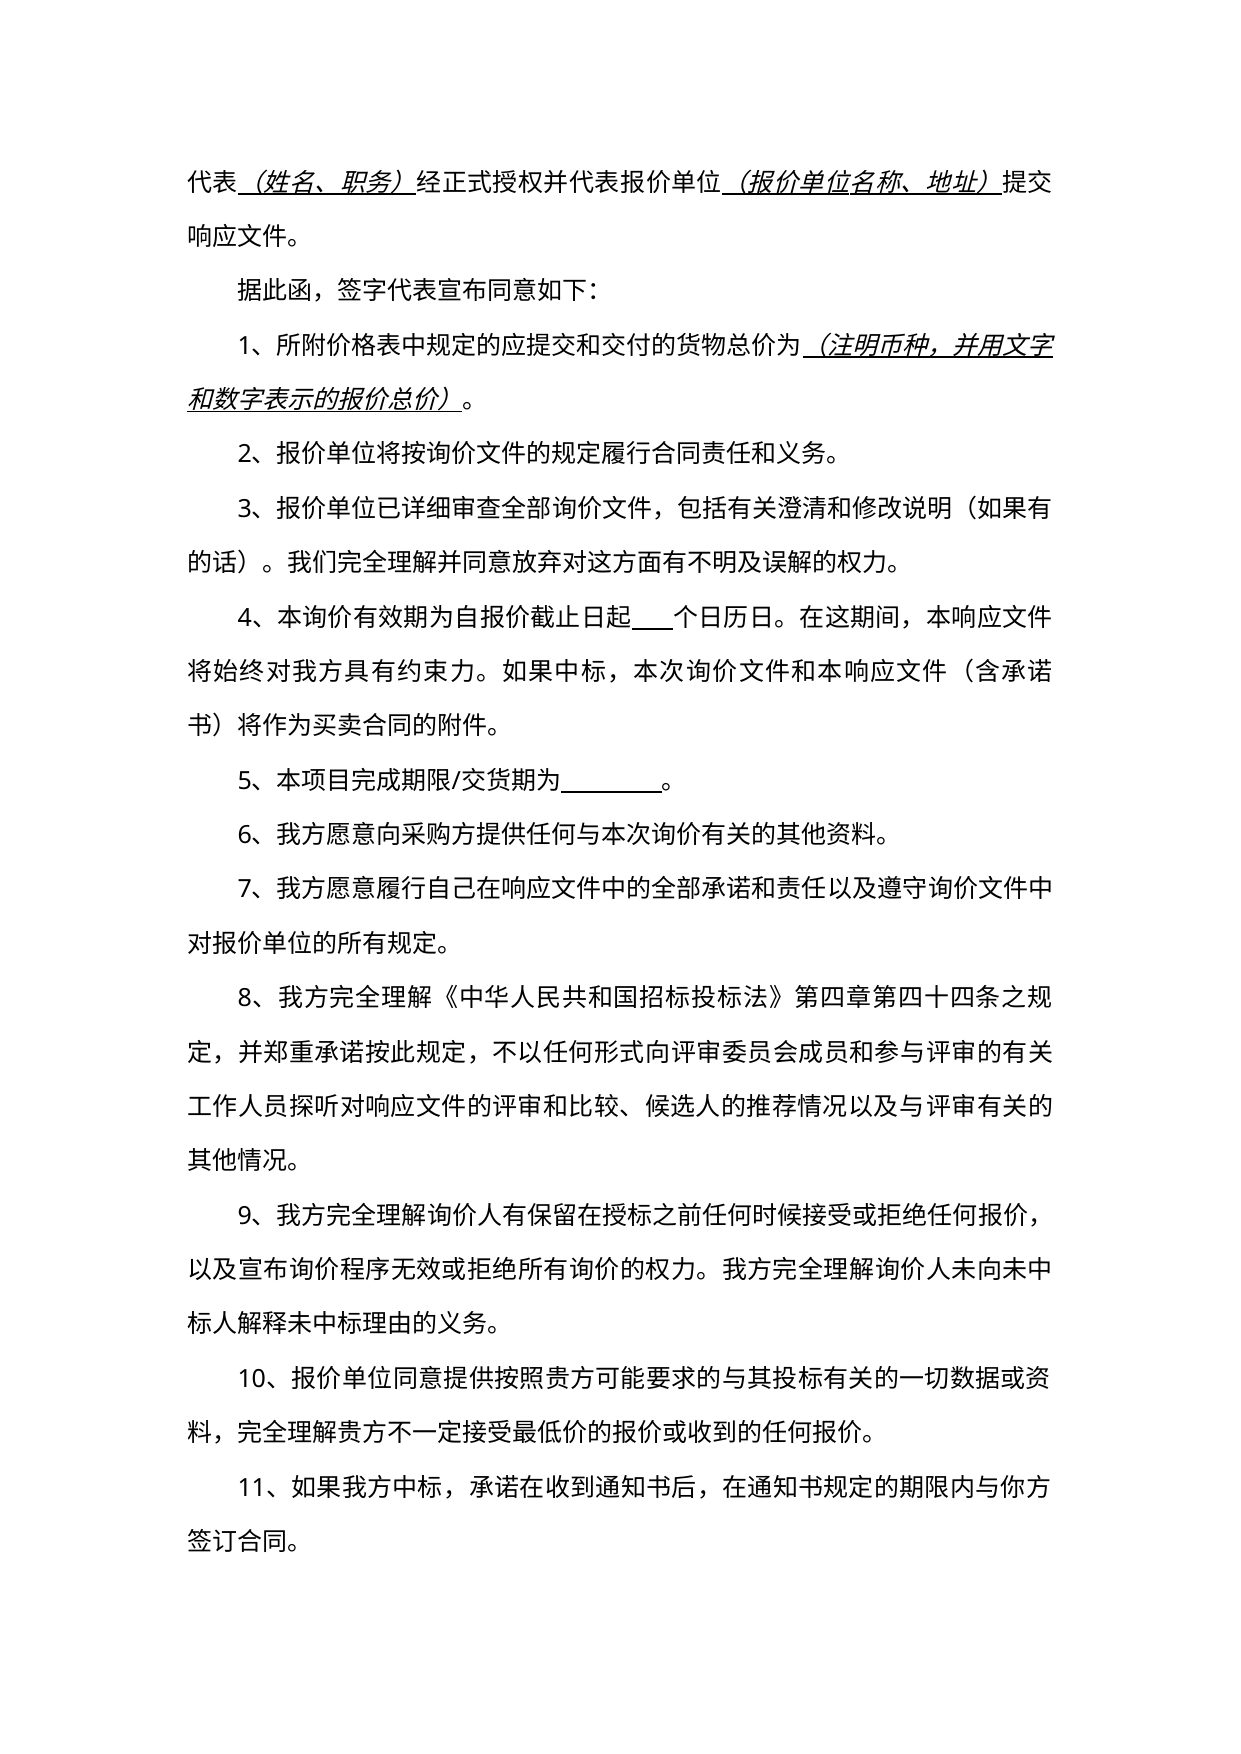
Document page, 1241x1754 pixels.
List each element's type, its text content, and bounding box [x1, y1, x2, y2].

text 1、所附价格表中规定的应提交和交付的货物总价为（注明币种，并用文字和数字表示的报价总价）。 [187, 325, 1053, 416]
text 5、本项目完成期限/交货期为 。 [187, 760, 1053, 796]
text 4、本询价有效期为自报价截止日起 个日历日。在这期间，本响应文件将始终对我方具有约束力。如果中标，本次询价文件和本响应文件（含承诺书）将作为买卖合同的附件。 [187, 597, 1053, 742]
text 10、报价单位同意提供按照贵方可能要求的与其投标有关的一切数据或资料，完全理解贵方不一定接受最低价的报价或收到的任何报价。 [187, 1358, 1053, 1449]
text 2、报价单位将按询价文件的规定履行合同责任和义务。 [187, 434, 1053, 470]
text 9、我方完全理解询价人有保留在授标之前任何时候接受或拒绝任何报价，以及宣布询价程序无效或拒绝所有询价的权力。我方完全理解询价人未向未中标人解释未中标理由的义务。 [187, 1195, 1053, 1340]
text 3、报价单位已详细审查全部询价文件，包括有关澄清和修改说明（如果有的话）。我们完全理解并同意放弃对这方面有不明及误解的权力。 [187, 488, 1053, 579]
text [187, 162, 1053, 253]
text 据此函，签字代表宣布同意如下： [187, 271, 1053, 307]
text 6、我方愿意向采购方提供任何与本次询价有关的其他资料。 [187, 814, 1053, 851]
text 8、我方完全理解《中华人民共和国招标投标法》第四章第四十四条之规定，并郑重承诺按此规定，不以任何形式向评审委员会成员和参与评审的有关工作人员探听对响应文件的评审和比较、候选人的推荐情况以及与评审有关的其他情况。 [187, 978, 1053, 1177]
text 11、如果我方中标，承诺在收到通知书后，在通知书规定的期限内与你方签订合同。 [187, 1467, 1053, 1558]
text 7、我方愿意履行自己在响应文件中的全部承诺和责任以及遵守询价文件中对报价单位的所有规定。 [187, 869, 1053, 959]
